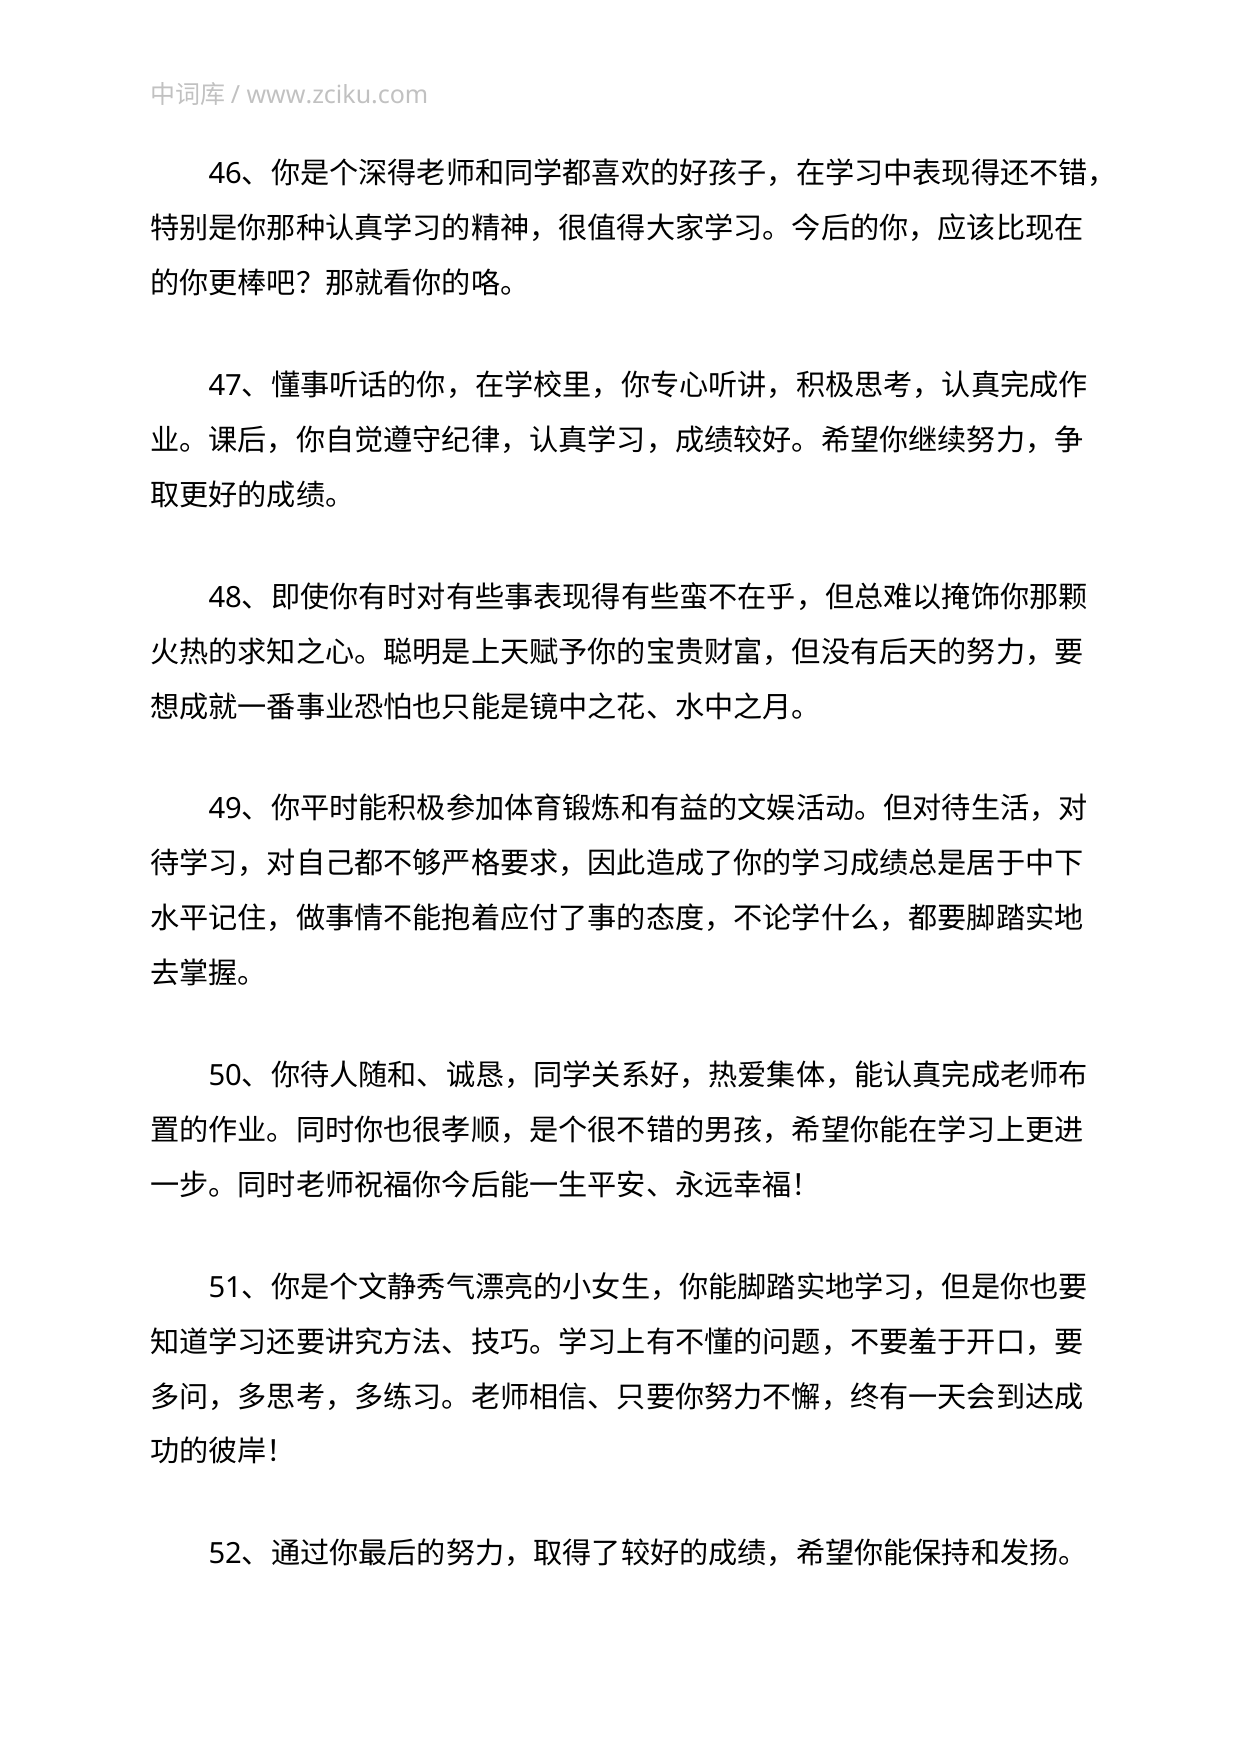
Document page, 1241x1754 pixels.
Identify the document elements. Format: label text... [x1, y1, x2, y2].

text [150, 1530, 1090, 1572]
text 48、即使你有时对有些事表现得有些蛮不在乎，但总难以掩饰你那颗火热的求知之心。聪明是上天赋予你的宝贵财富，但没有后天的努力，要想成就一番事业恐怕也只能是镜中之花、水中之月。 [150, 573, 1090, 726]
text 49、你平时能积极参加体育锻炼和有益的文娱活动。但对待生活，对待学习，对自己都不够严格要求，因此造成了你的学习成绩总是居于中下水平记住，做事情不能抱着应付了事的态度，不论学什么，都要脚踏实地去掌握。 [150, 785, 1090, 992]
text 47、懂事听话的你，在学校里，你专心听讲，积极思考，认真完成作业。课后，你自觉遵守纪律，认真学习，成绩较好。希望你继续努力，争取更好的成绩。 [150, 362, 1090, 514]
text 51、你是个文静秀气漂亮的小女生，你能脚踏实地学习，但是你也要知道学习还要讲究方法、技巧。学习上有不懂的问题，不要羞于开口，要多问，多思考，多练习。老师相信、只要你努力不懈，终有一天会到达成功的彼岸！ [150, 1263, 1090, 1470]
text 46、你是个深得老师和同学都喜欢的好孩子，在学习中表现得还不错，特别是你那种认真学习的精神，很值得大家学习。今后的你，应该比现在的你更棒吧？那就看你的咯。 [150, 150, 1090, 302]
text 50、你待人随和、诚恳，同学关系好，热爱集体，能认真完成老师布置的作业。同时你也很孝顺，是个很不错的男孩，希望你能在学习上更进一步。同时老师祝福你今后能一生平安、永远幸福！ [150, 1052, 1090, 1204]
